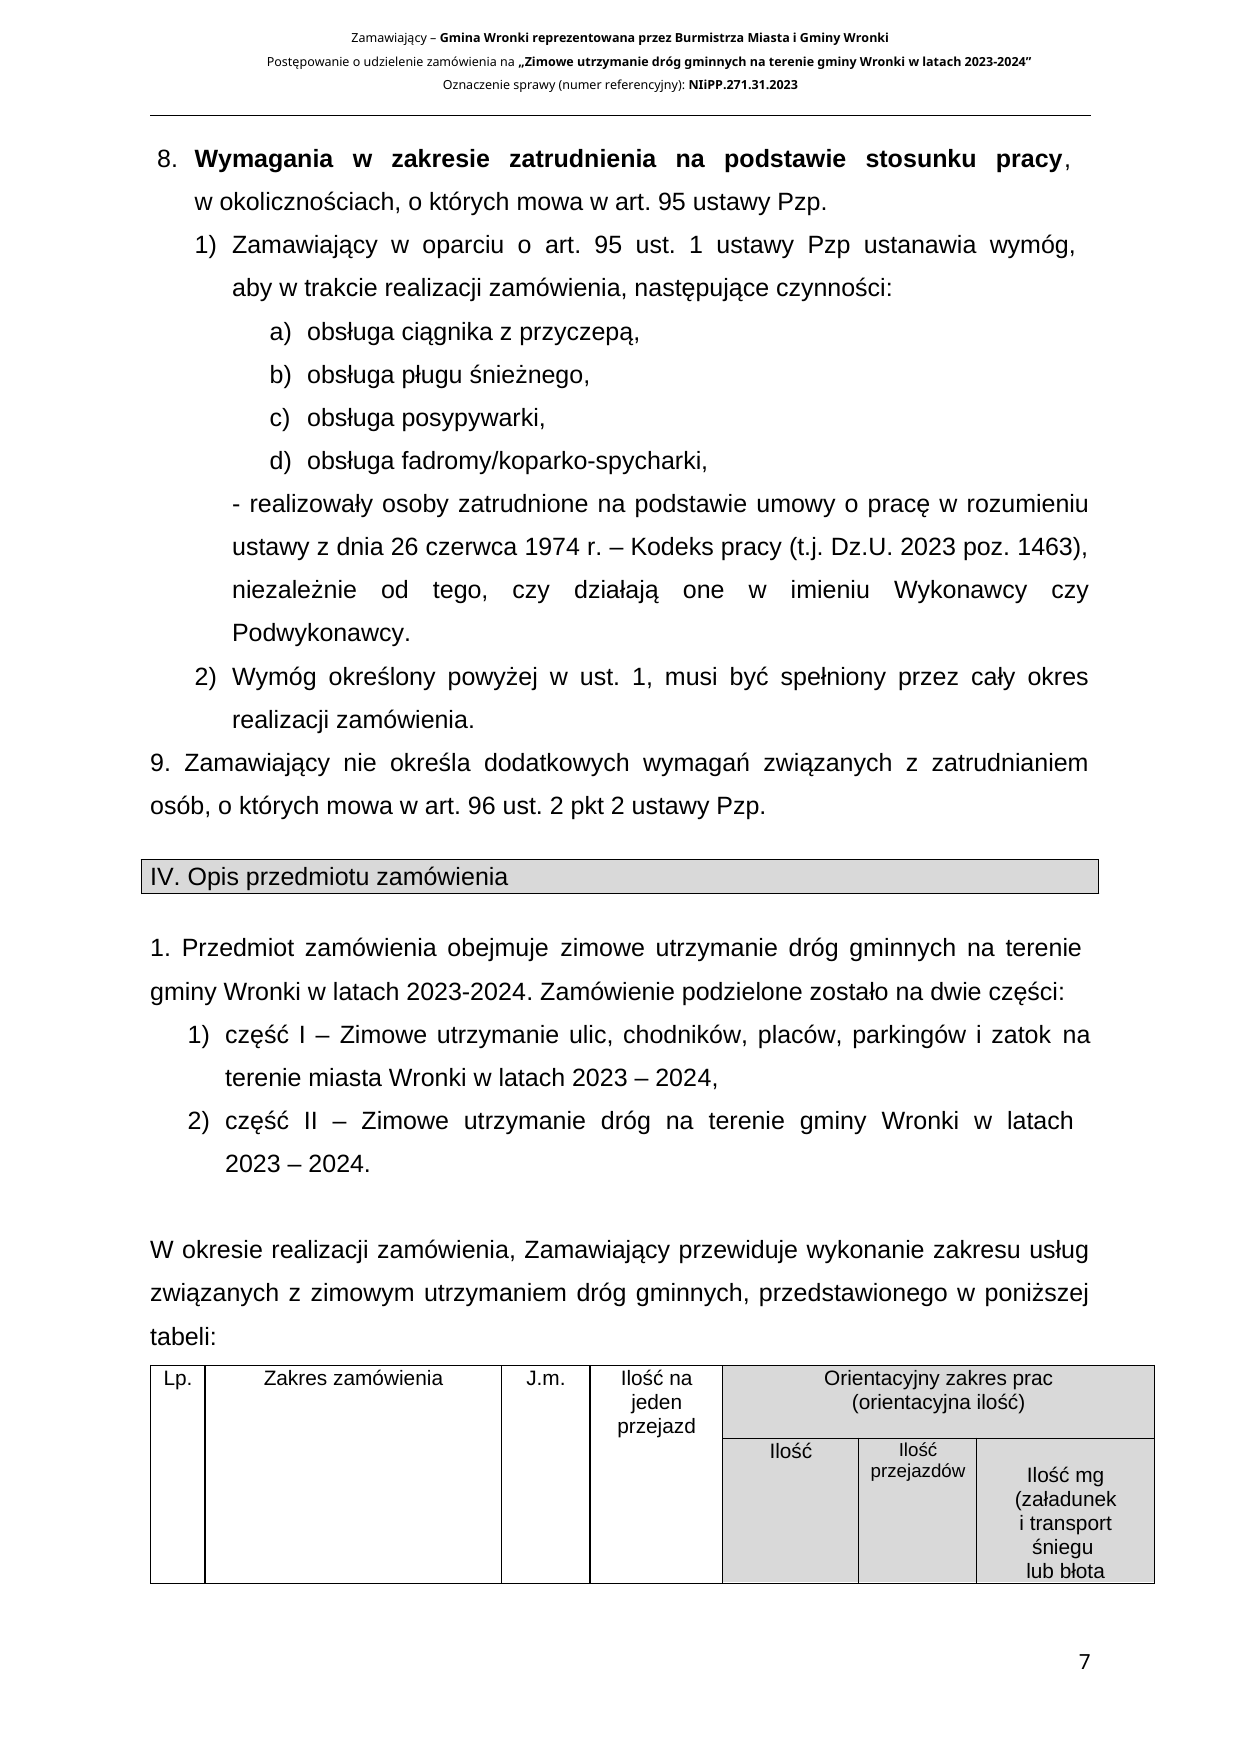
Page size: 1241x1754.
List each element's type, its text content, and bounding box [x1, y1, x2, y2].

table_header J.m. [502, 1366, 589, 1582]
list część II – Zimowe utrzymanie dróg na terenie gminy Wronki w latach 2023 – 2024. [187, 1106, 1090, 1178]
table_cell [977, 1439, 1154, 1582]
table_cell Ilość przejazdów [859, 1439, 976, 1582]
list obsługa ciągnika z przyczepą, [269, 317, 1090, 345]
list - realizowały osoby zatrudnione na podstawie umowy o pracę w rozumieniu ustawy z dnia 26 czerwca 1974 r. – Kodeks pracy (t.j. Dz.U. 2023 poz. 1463), niezależnie od tego, czy działają one w imieniu Wykonawcy czy Podwykonawcy. [232, 489, 1090, 647]
list Zamawiający w oparciu o art. 95 ust. 1 ustawy Pzp ustanawia wymóg, aby w trakcie realizacji zamówienia, następujące czynności: [194, 230, 1090, 302]
list obsługa posypywarki, [269, 403, 1090, 432]
text 1. Przedmiot zamówienia obejmuje zimowe utrzymanie dróg gminnych na terenie gminy Wronki w latach 2023-2024. Zamówienie podzielone zostało na dwie części: [150, 933, 1083, 1005]
text 9. Zamawiający nie określa dodatkowych wymagań związanych z zatrudnianiem osób, o których mowa w art. 96 ust. 2 pkt 2 ustawy Pzp. [150, 748, 1090, 820]
subtitle IV. Opis przedmiotu zamówienia [142, 860, 1098, 893]
table_header Lp. [151, 1366, 204, 1582]
table_header Zakres zamówienia [206, 1366, 501, 1582]
list część I – Zimowe utrzymanie ulic, chodników, placów, parkingów i zatok na terenie miasta Wronki w latach 2023 – 2024, [187, 1020, 1090, 1092]
list Wymagania w zakresie zatrudnienia na podstawie stosunku pracy, w okolicznościach, o których mowa w art. 95 ustawy Pzp. [157, 144, 1090, 216]
list Wymóg określony powyżej w ust. 1, musi być spełniony przez cały okres realizacji zamówienia. [194, 662, 1090, 733]
text W okresie realizacji zamówienia, Zamawiający przewiduje wykonanie zakresu usług związanych z zimowym utrzymaniem dróg gminnych, przedstawionego w poniższej tabeli: [150, 1235, 1090, 1350]
table_cell Ilość [723, 1439, 858, 1582]
table_header Ilość na jeden przejazd [591, 1366, 722, 1582]
list obsługa fadromy/koparko-spycharki, [269, 446, 1090, 475]
table_header Orientacyjny zakres prac (orientacyjna ilość) [723, 1366, 1154, 1438]
list obsługa pługu śnieżnego, [269, 360, 1090, 388]
